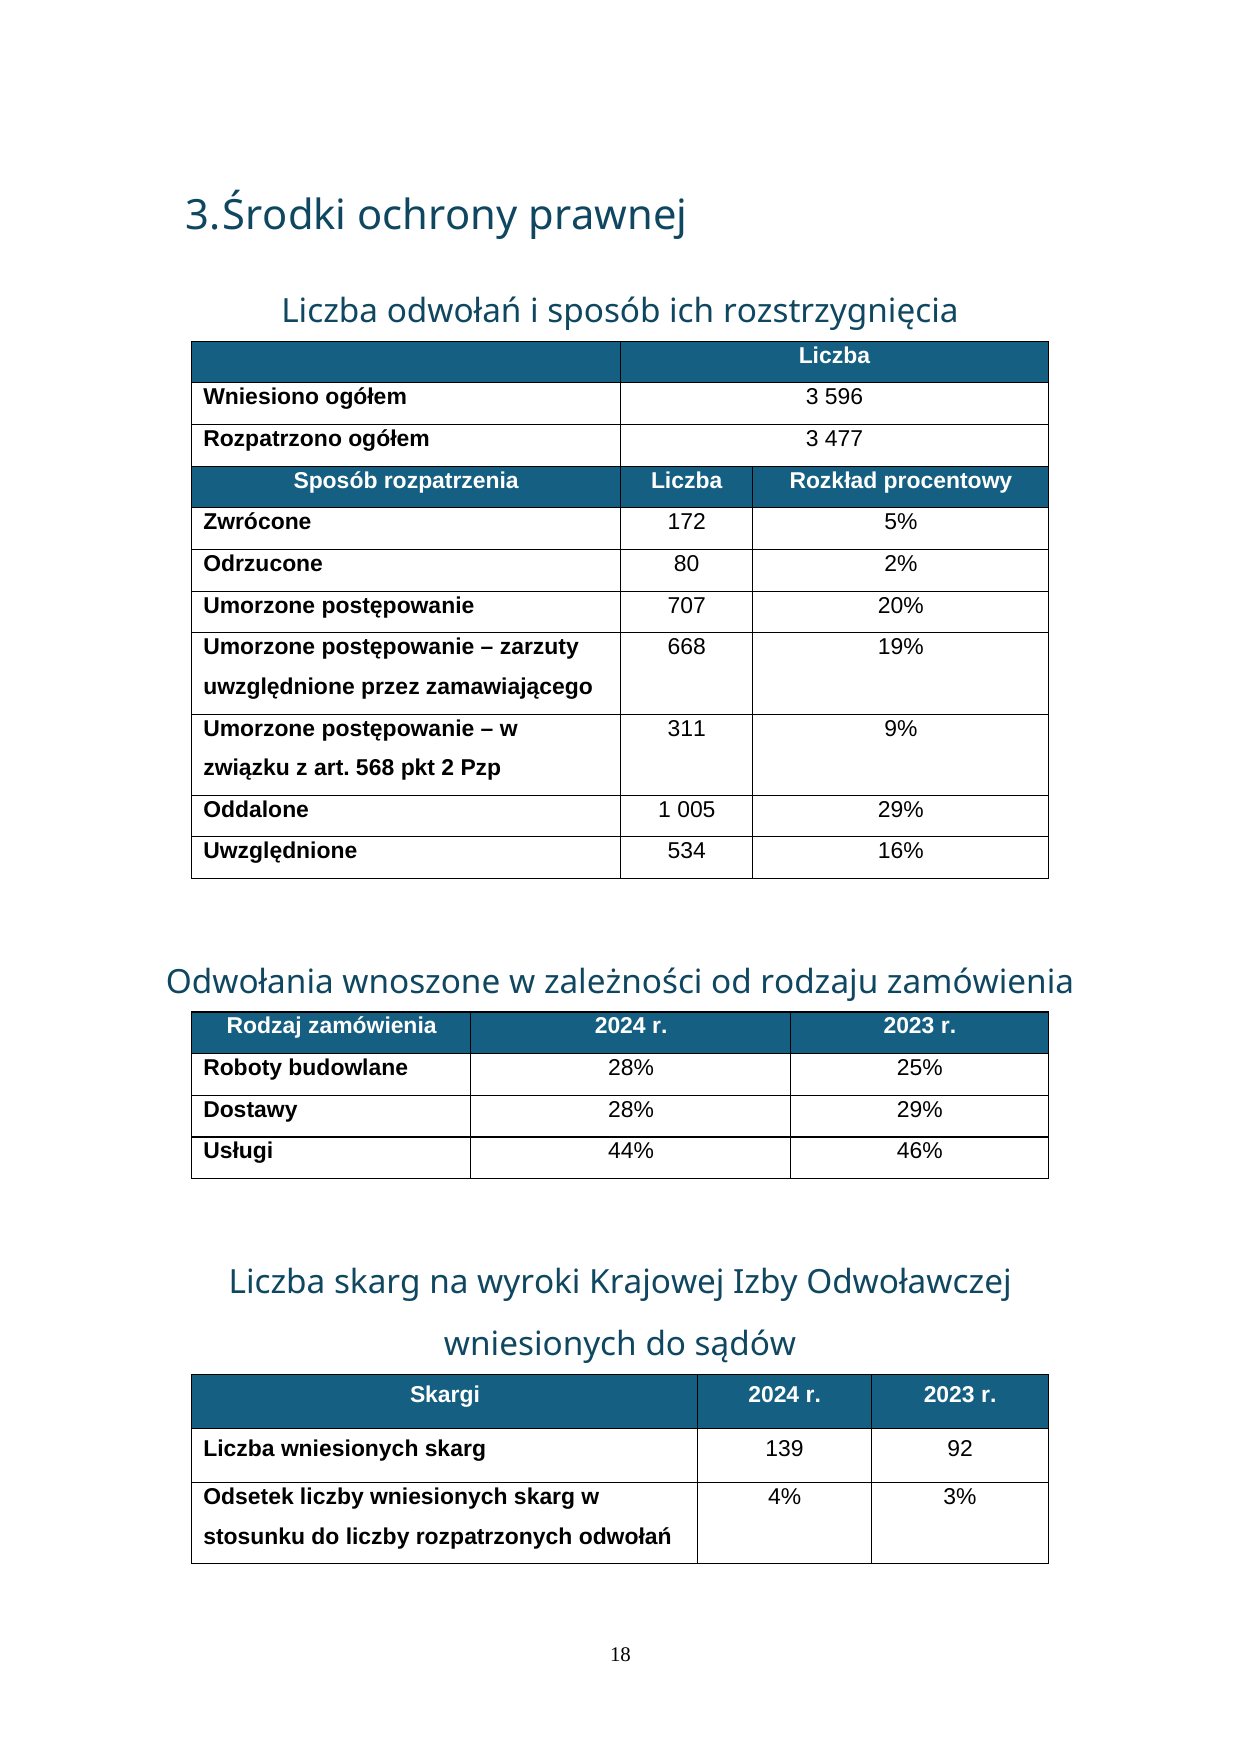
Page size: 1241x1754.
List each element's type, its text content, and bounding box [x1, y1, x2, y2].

table_cell Liczba [621, 467, 752, 507]
table_cell 5% [753, 508, 1048, 549]
table_cell 139 [698, 1429, 871, 1482]
table_header Liczba [621, 342, 1048, 382]
table_cell 172 [621, 508, 752, 549]
table_cell 16% [753, 837, 1048, 878]
table_cell 28% [471, 1054, 790, 1095]
table_cell Uwzględnione [192, 837, 620, 878]
table_cell 9% [753, 715, 1048, 794]
subtitle wniesionych do sądów [148, 1320, 1093, 1365]
table_cell 2% [753, 550, 1048, 591]
table_cell 668 [621, 633, 752, 713]
subtitle Środki ochrony prawnej [185, 185, 1093, 242]
table_cell 46% [791, 1138, 1048, 1178]
table_cell 534 [621, 837, 752, 878]
table_cell Zwrócone [192, 508, 620, 549]
table_cell 311 [621, 715, 752, 794]
table_cell Umorzone postępowanie [192, 592, 620, 632]
table_cell 4% [698, 1483, 871, 1563]
table_cell 20% [753, 592, 1048, 632]
subtitle Odwołania wnoszone w zależności od rodzaju zamówienia [148, 958, 1093, 1003]
table_cell Liczba wniesionych skarg [192, 1429, 697, 1482]
table_cell Rozpatrzono ogółem [192, 425, 620, 466]
table_cell Oddalone [192, 796, 620, 836]
table_header Skargi [192, 1375, 697, 1428]
table_header 2024 r. [471, 1013, 790, 1053]
table_cell Umorzone postępowanie – zarzuty uwzględnione przez zamawiającego [192, 633, 620, 713]
table_cell Wniesiono ogółem [192, 383, 620, 424]
table_header [192, 342, 620, 382]
table_cell 3 596 [621, 383, 1048, 424]
table_cell 1 005 [621, 796, 752, 836]
table_cell 3 477 [621, 425, 1048, 466]
table_cell 25% [791, 1054, 1048, 1095]
table_cell Dostawy [192, 1096, 470, 1136]
table_cell 707 [621, 592, 752, 632]
table_cell Roboty budowlane [192, 1054, 470, 1095]
table_header 2023 r. [872, 1375, 1048, 1428]
table_cell 29% [791, 1096, 1048, 1136]
table_cell 19% [753, 633, 1048, 713]
table_cell 3% [872, 1483, 1048, 1563]
table_cell 28% [471, 1096, 790, 1136]
table_cell 80 [621, 550, 752, 591]
subtitle Liczba odwołań i sposób ich rozstrzygnięcia [148, 287, 1093, 332]
table_cell Usługi [192, 1138, 470, 1178]
table_cell Sposób rozpatrzenia [192, 467, 620, 507]
table_cell 44% [471, 1138, 790, 1178]
table_cell 29% [753, 796, 1048, 836]
table_header 2024 r. [698, 1375, 871, 1428]
table_cell Rozkład procentowy [753, 467, 1048, 507]
table_cell Umorzone postępowanie – w związku z art. 568 pkt 2 Pzp [192, 715, 620, 794]
subtitle Liczba skarg na wyroki Krajowej Izby Odwoławczej [148, 1258, 1093, 1303]
table_header 2023 r. [791, 1013, 1048, 1053]
table_cell Odrzucone [192, 550, 620, 591]
table_cell Odsetek liczby wniesionych skarg w stosunku do liczby rozpatrzonych odwołań [192, 1483, 697, 1563]
table_cell 92 [872, 1429, 1048, 1482]
table_header Rodzaj zamówienia [192, 1013, 470, 1053]
